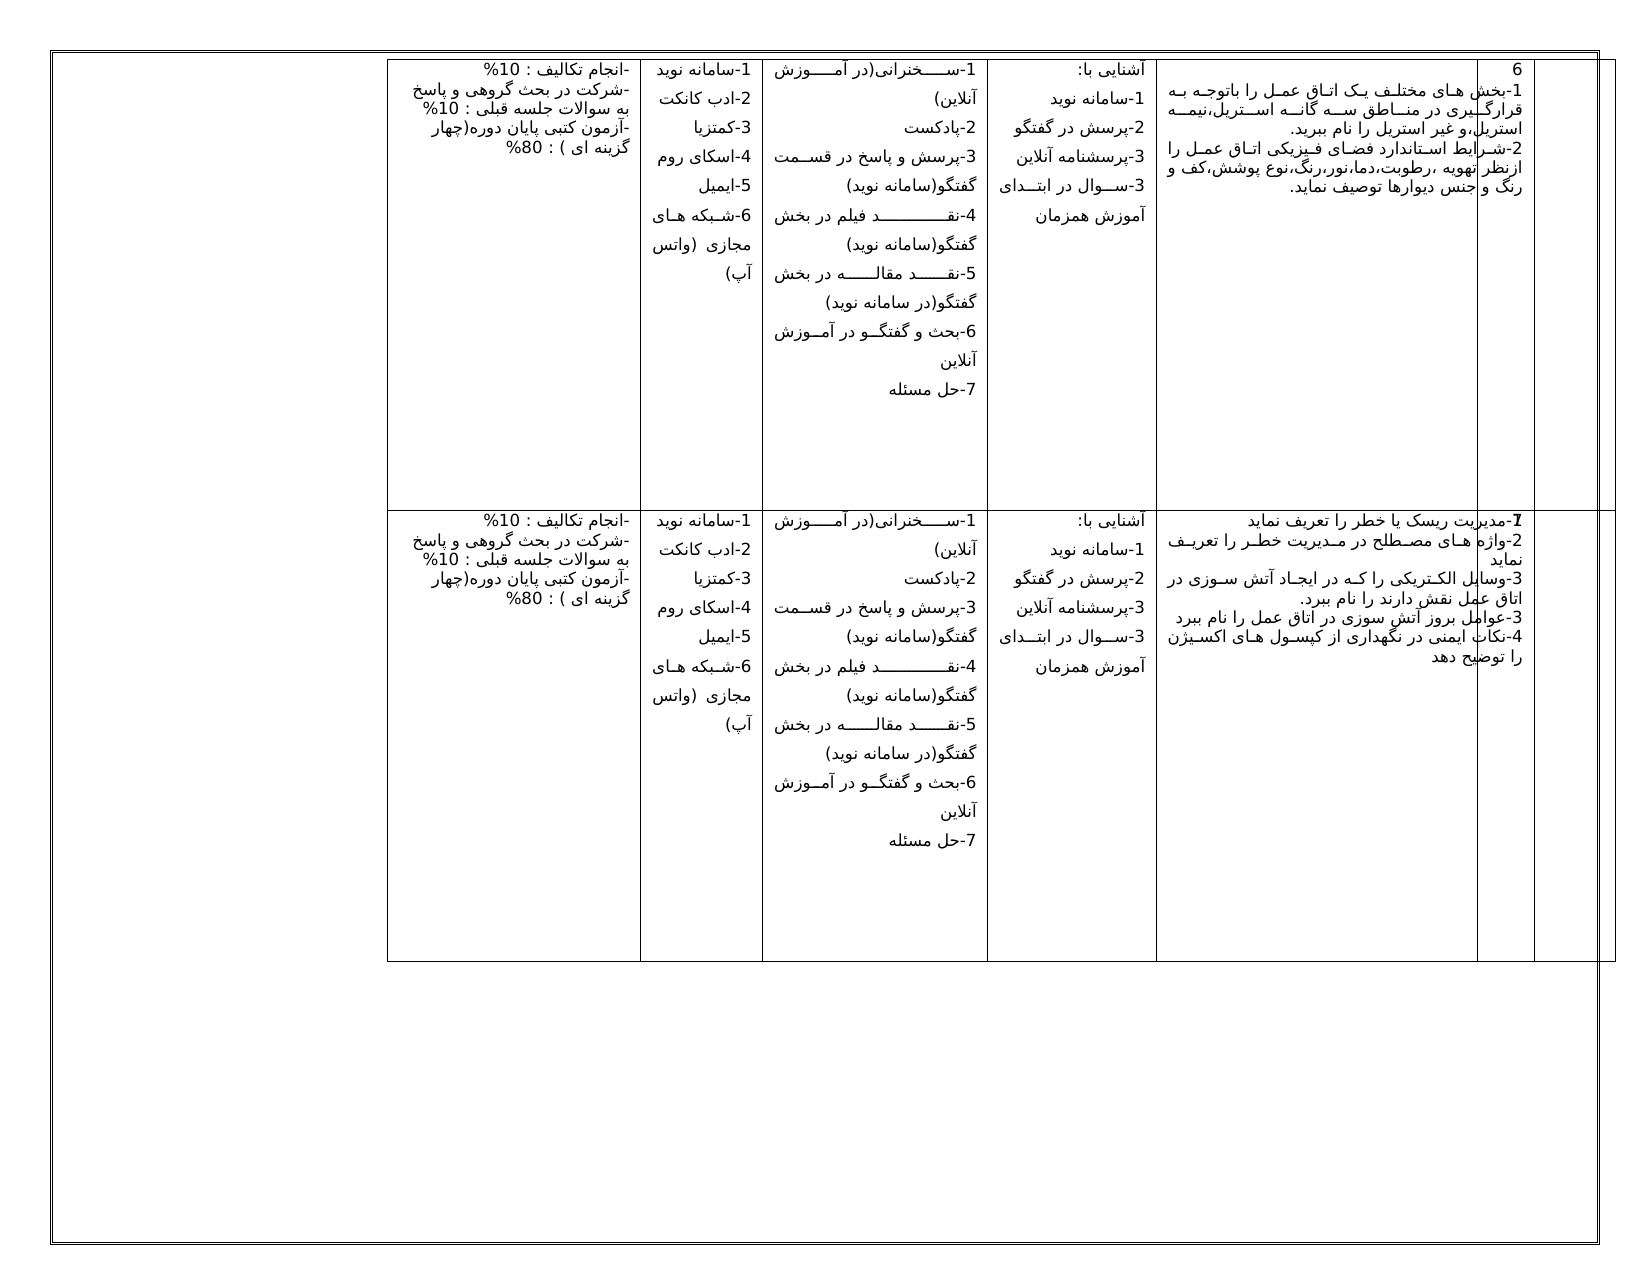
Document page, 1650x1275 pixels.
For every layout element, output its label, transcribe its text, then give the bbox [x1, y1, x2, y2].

table_cell 1-بخش های مختلف یک اتاق عمل را باتوجه به قرارگیری در مناطق سه گانه استریل،نیمه استریل،و غیر استریل را نام ببرید. 2-شرایط استاندارد فضای فیزیکی اتاق عمل را ازنظر تهویه ،رطوبت،دما،نور،رنگ،نوع پوشش،کف و رنگ و جنس دیوارها توصیف نماید. [1157, 60, 1477, 510]
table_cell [641, 60, 762, 510]
table_cell 1-مدیریت ریسک یا خطر را تعریف نماید 2-واژه های مصطلح در مدیریت خطر را تعریف نماید 3-وسایل الکتریکی را که در ایجاد آتش سوزی در اتاق عمل نقش دارند را نام ببرد. 3-عوامل بروز آتش سوزی در اتاق عمل را نام ببرد 4-نکات ایمنی در نگهداری از کپسول های اکسیژن را توضیح دهد [1157, 511, 1477, 961]
table_cell 1-مدیریت ریسک یا خطر را تعریف نماید 2-واژه های مصطلح در مدیریت خطر را تعریف نماید 3-وسایل الکتریکی را که در ایجاد آتش سوزی در اتاق عمل نقش دارند را نام ببرد. 3-عوامل بروز آتش سوزی در اتاق عمل را نام ببرد 4-نکات ایمنی در نگهداری از کپسول های اکسیژن را توضیح دهد [1478, 511, 1534, 961]
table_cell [988, 60, 1156, 510]
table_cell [763, 60, 987, 510]
table_cell 1-بخش های مختلف یک اتاق عمل را باتوجه به قرارگیری در مناطق سه گانه استریل،نیمه استریل،و غیر استریل را نام ببرید. 2-شرایط استاندارد فضای فیزیکی اتاق عمل را ازنظر تهویه ،رطوبت،دما،نور،رنگ،نوع پوشش،کف و رنگ و جنس دیوارها توصیف نماید. [1478, 60, 1534, 510]
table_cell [388, 511, 640, 961]
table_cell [641, 511, 762, 961]
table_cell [388, 60, 640, 510]
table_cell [763, 511, 987, 961]
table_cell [988, 511, 1156, 961]
